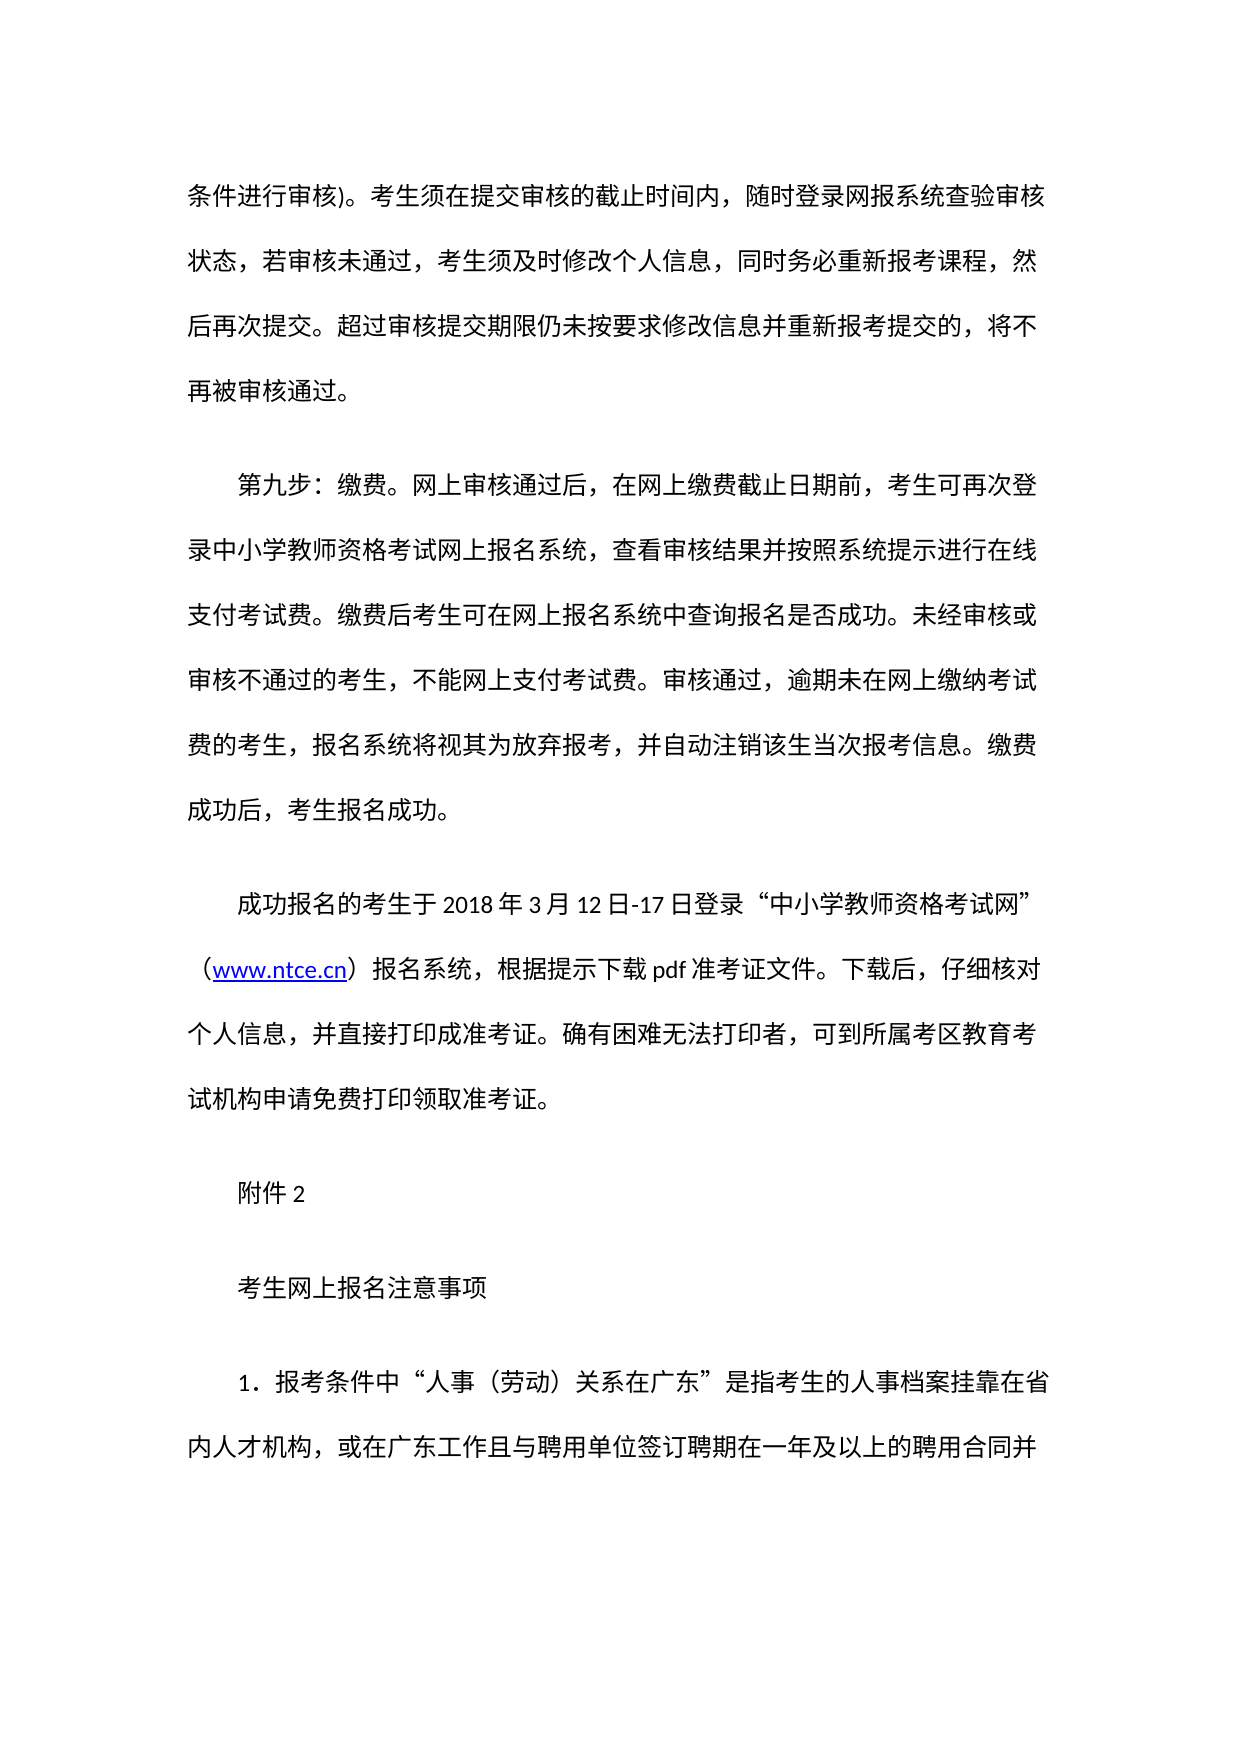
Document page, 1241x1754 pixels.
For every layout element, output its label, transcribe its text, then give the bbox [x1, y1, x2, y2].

text 考生网上报名注意事项 [187, 1254, 1053, 1319]
text 附件2 [187, 1159, 1053, 1224]
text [187, 1348, 1053, 1478]
text 第九步：缴费。网上审核通过后，在网上缴费截止日期前，考生可再次登录中小学教师资格考试网上报名系统，查看审核结果并按照系统提示进行在线支付考试费。缴费后考生可在网上报名系统中查询报名是否成功。未经审核或审核不通过的考生，不能网上支付考试费。审核通过，逾期未在网上缴纳考试费的考生，报名系统将视其为放弃报考，并自动注销该生当次报考信息。缴费成功后，考生报名成功。 [187, 451, 1053, 841]
text 成功报名的考生于2018年3月12日-17日登录“中小学教师资格考试网”（www.ntce.cn）报名系统，根据提示下载pdf准考证文件。下载后，仔细核对个人信息，并直接打印成准考证。确有困难无法打印者，可到所属考区教育考试机构申请免费打印领取准考证。 [187, 870, 1053, 1130]
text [187, 162, 1053, 422]
